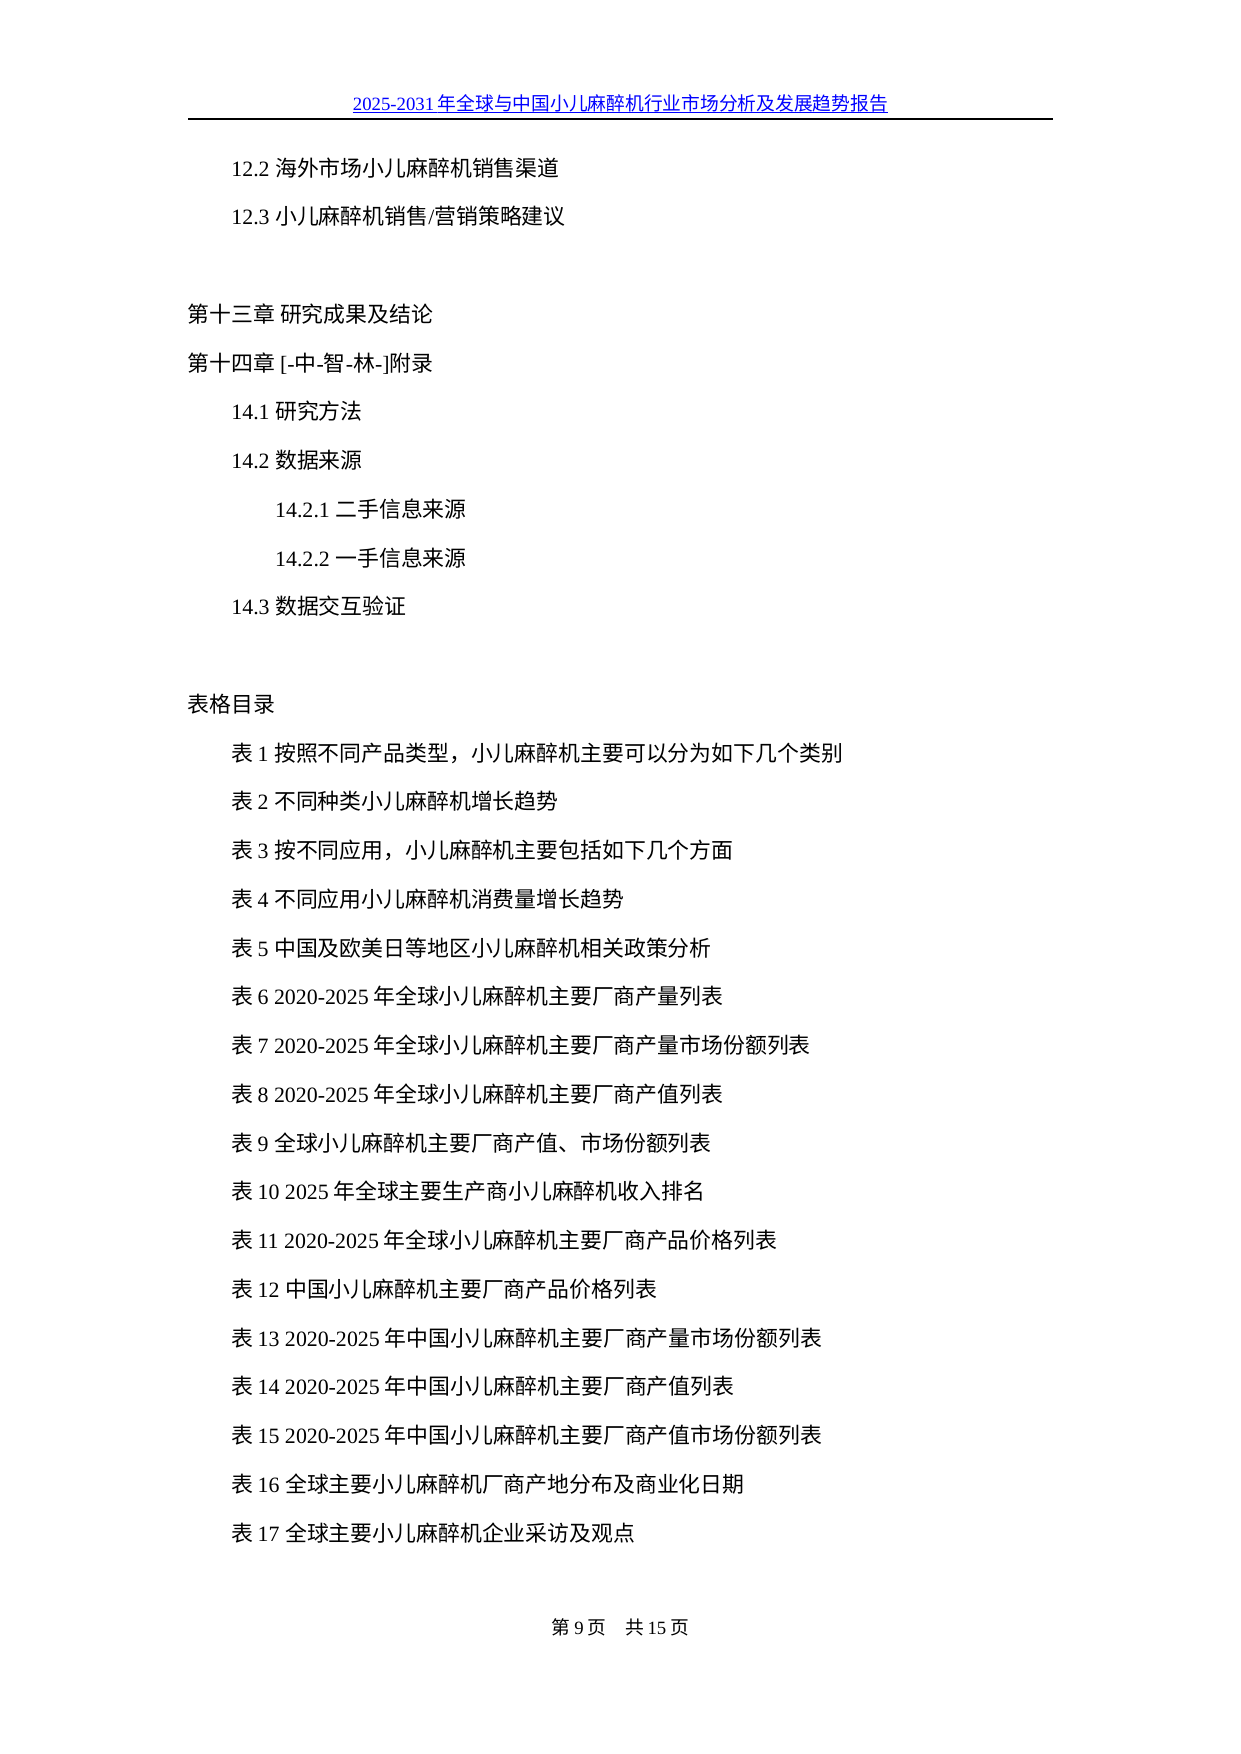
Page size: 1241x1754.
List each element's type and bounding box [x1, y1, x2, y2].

text [187, 150, 1053, 1548]
